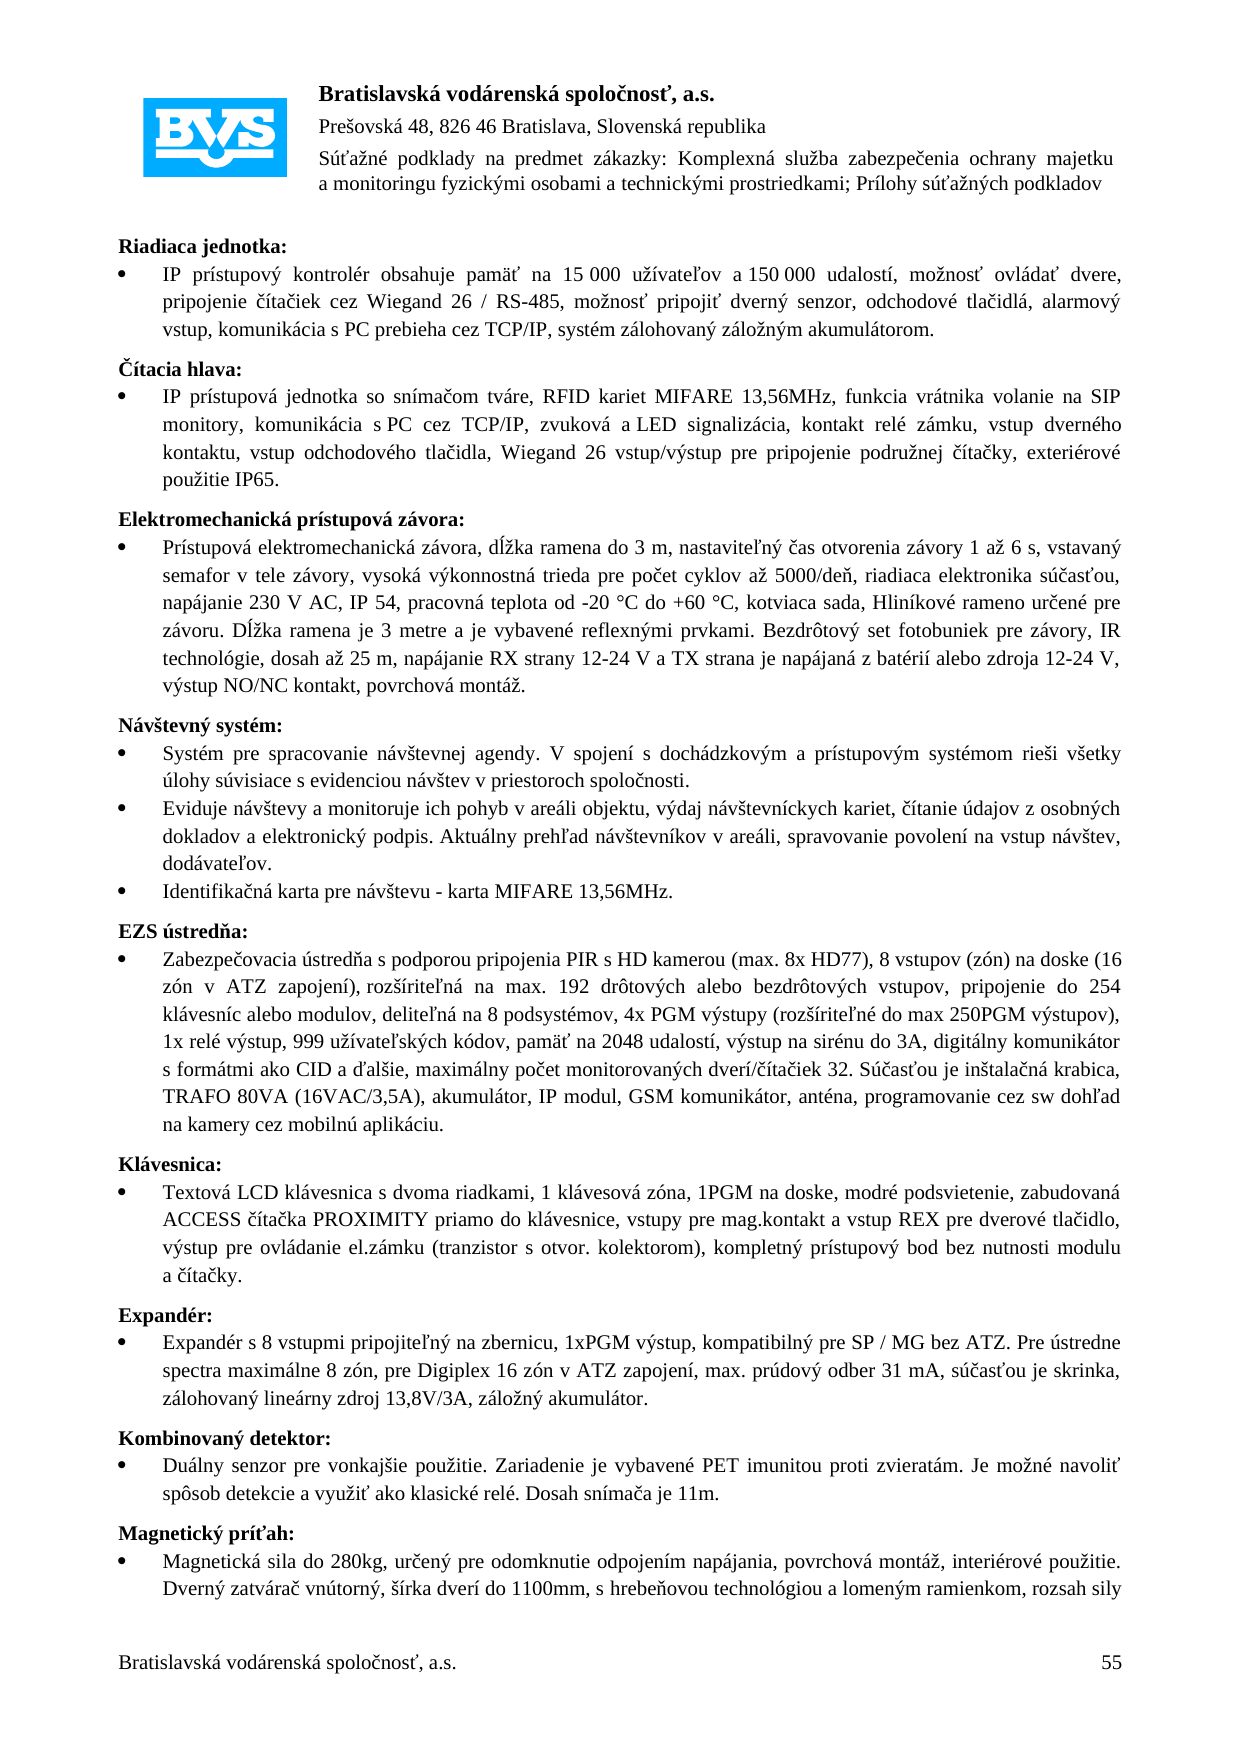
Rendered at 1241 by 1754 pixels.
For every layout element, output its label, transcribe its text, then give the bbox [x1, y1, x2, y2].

list Identifikačná karta pre návštevu - karta MIFARE 13,56MHz. [118, 879, 1122, 903]
list Expandér s 8 vstupmi pripojiteľný na zbernicu, 1xPGM výstup, kompatibilný pre SP / MG bez ATZ. Pre ústredne spectra maximálne 8 zón, pre Digiplex 16 zón v ATZ zapojení, max. prúdový odber 31 mA, súčasťou je skrinka, zálohovaný lineárny zdroj 13,8V/3A, záložný akumulátor. [118, 1330, 1122, 1409]
list Zabezpečovacia ústredňa s podporou pripojenia PIR s HD kamerou (max. 8x HD77), 8 vstupov (zón) na doske (16 zón v ATZ zapojení), rozšíriteľná na max. 192 drôtových alebo bezdrôtových vstupov, pripojenie do 254 klávesníc alebo modulov, deliteľná na 8 podsystémov, 4x PGM výstupy (rozšíriteľné do max 250PGM výstupov), 1x relé výstup, 999 užívateľských kódov, pamäť na 2048 udalostí, výstup na sirénu do 3A, digitálny komunikátor s formátmi ako CID a ďalšie, maximálny počet monitorovaných dverí/čítačiek 32. Súčasťou je inštalačná krabica, TRAFO 80VA (16VAC/3,5A), akumulátor, IP modul, GSM komunikátor, anténa, programovanie cez sw dohľad na kamery cez mobilnú aplikáciu. [118, 946, 1122, 1136]
text Magnetický príťah: [118, 1521, 1122, 1545]
text Klávesnica: [118, 1152, 1122, 1176]
text Čítacia hlava: [118, 357, 1122, 381]
text Kombinovaný detektor: [118, 1426, 1122, 1450]
list IP prístupová jednotka so snímačom tváre, RFID kariet MIFARE 13,56MHz, funkcia vrátnika volanie na SIP monitory, komunikácia s PC cez TCP/IP, zvuková a LED signalizácia, kontakt relé zámku, vstup dverného kontaktu, vstup odchodového tlačidla, Wiegand 26 vstup/výstup pre pripojenie podružnej čítačky, exteriérové použitie IP65. [118, 384, 1122, 491]
text Riadiaca jednotka: [118, 234, 1122, 258]
text Expandér: [118, 1303, 1122, 1327]
list Eviduje návštevy a monitoruje ich pohyb v areáli objektu, výdaj návštevníckych kariet, čítanie údajov z osobných dokladov a elektronický podpis. Aktuálny prehľad návštevníkov v areáli, spravovanie povolení na vstup návštev, dodávateľov. [118, 796, 1122, 875]
list IP prístupový kontrolér obsahuje pamäť na 15 000 užívateľov a 150 000 udalostí, možnosť ovládať dvere, pripojenie čítačiek cez Wiegand 26 / RS-485, možnosť pripojiť dverný senzor, odchodové tlačidlá, alarmový vstup, komunikácia s PC prebieha cez TCP/IP, systém zálohovaný záložným akumulátorom. [118, 262, 1122, 341]
text Elektromechanická prístupová závora: [118, 507, 1122, 531]
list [118, 1548, 1122, 1600]
text EZS ústredňa: [118, 919, 1122, 943]
text Návštevný systém: [118, 713, 1122, 737]
list Duálny senzor pre vonkajšie použitie. Zariadenie je vybavené PET imunitou proti zvieratám. Je možné navoliť spôsob detekcie a využiť ako klasické relé. Dosah snímača je 11m. [118, 1453, 1122, 1505]
list Prístupová elektromechanická závora, dĺžka ramena do 3 m, nastaviteľný čas otvorenia závory 1 až 6 s, vstavaný semafor v tele závory, vysoká výkonnostná trieda pre počet cyklov až 5000/deň, riadiaca elektronika súčasťou, napájanie 230 V AC, IP 54, pracovná teplota od -20 °C do +60 °C, kotviaca sada, Hliníkové rameno určené pre závoru. Dĺžka ramena je 3 metre a je vybavené reflexnými prvkami. Bezdrôtový set fotobuniek pre závory, IR technológie, dosah až 25 m, napájanie RX strany 12-24 V a TX strana je napájaná z batérií alebo zdroja 12-24 V, výstup NO/NC kontakt, povrchová montáž. [118, 535, 1122, 697]
list Textová LCD klávesnica s dvoma riadkami, 1 klávesová zóna, 1PGM na doske, modré podsvietenie, zabudovaná ACCESS čítačka PROXIMITY priamo do klávesnice, vstupy pre mag.kontakt a vstup REX pre dverové tlačidlo, výstup pre ovládanie el.zámku (tranzistor s otvor. kolektorom), kompletný prístupový bod bez nutnosti modulu a čítačky. [118, 1180, 1122, 1287]
list Systém pre spracovanie návštevnej agendy. V spojení s dochádzkovým a prístupovým systémom rieši všetky úlohy súvisiace s evidenciou návštev v priestoroch spoločnosti. [118, 741, 1122, 792]
